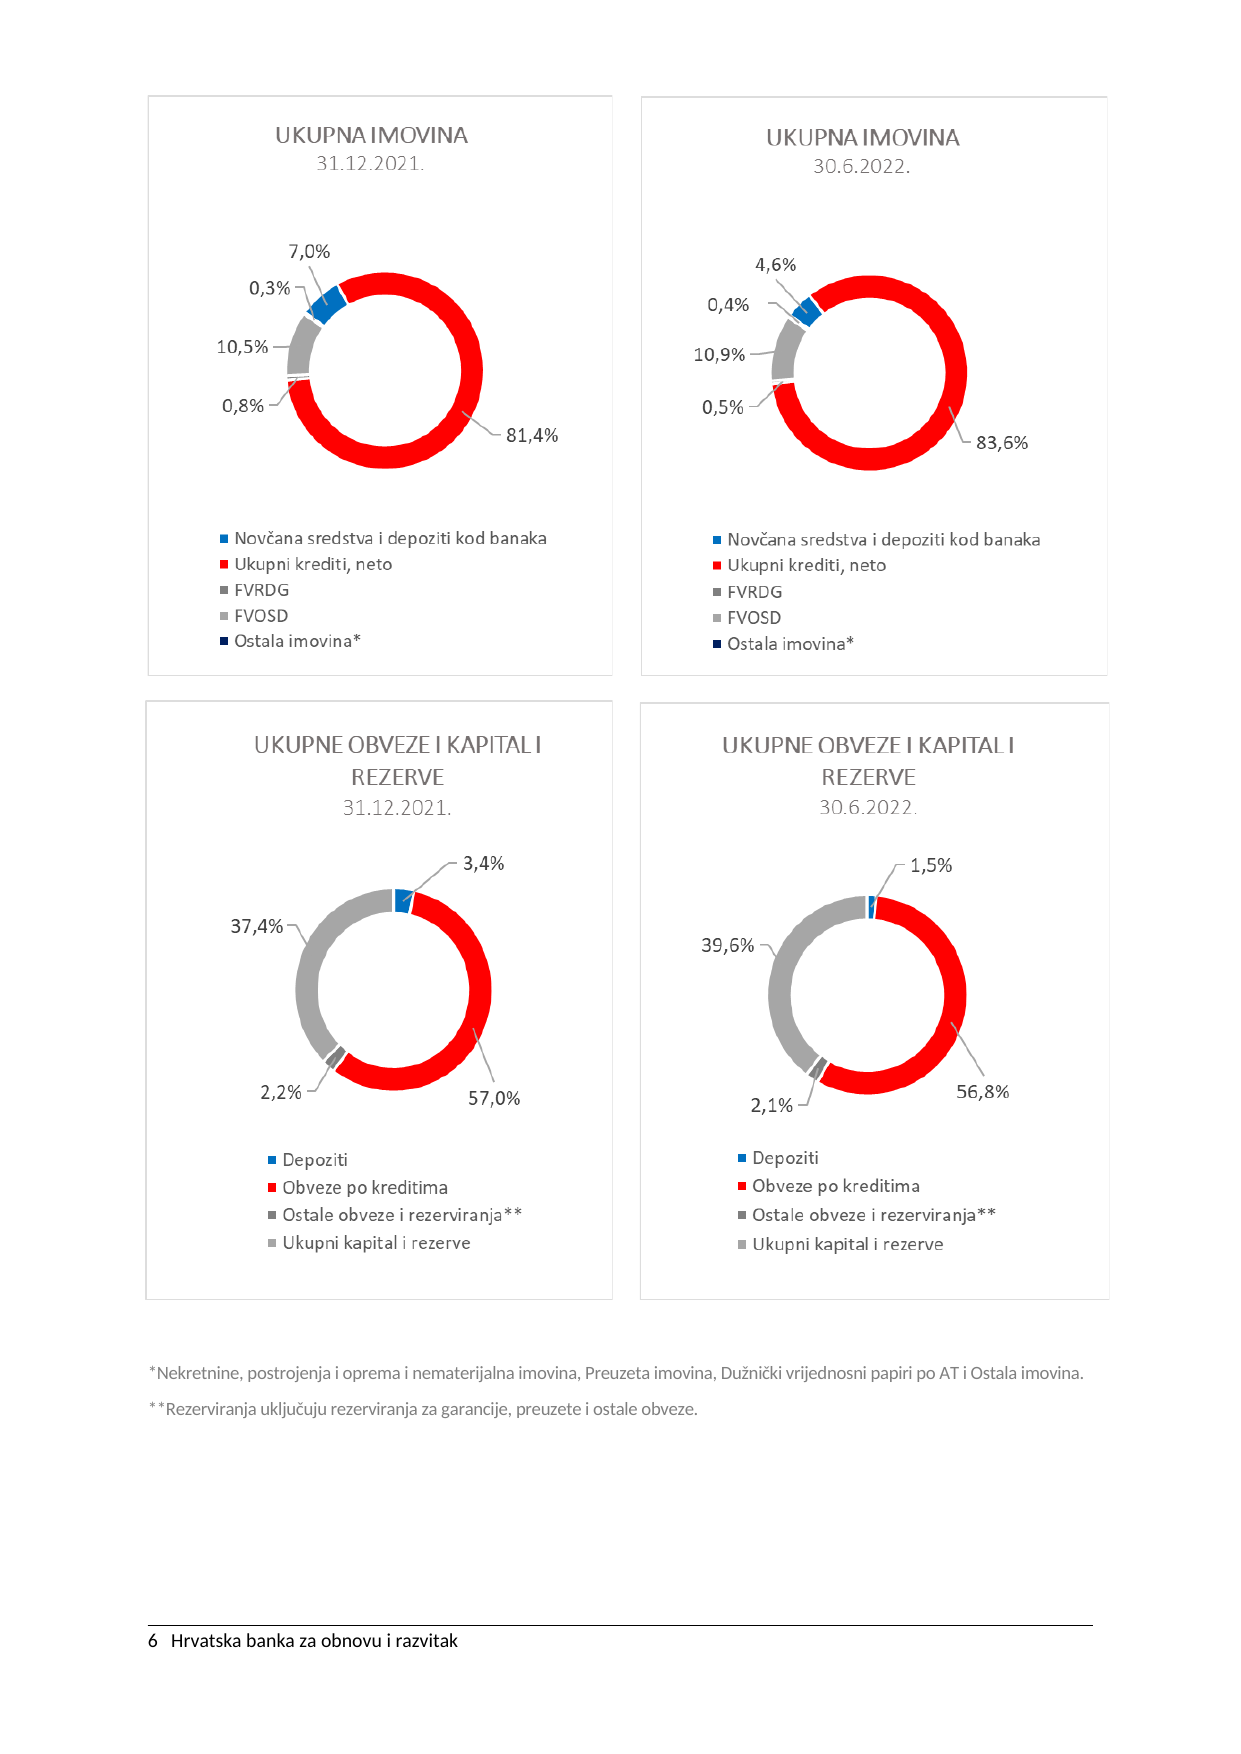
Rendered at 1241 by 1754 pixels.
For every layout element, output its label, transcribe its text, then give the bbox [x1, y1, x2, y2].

picture [145, 700, 613, 1300]
text *Nekretnine, postrojenja i oprema i nematerijalna imovina, Preuzeta imovina, Dužnički vrijednosni papiri po AT i Ostala imovina. [148, 1361, 1122, 1384]
picture [147, 95, 613, 676]
picture [641, 96, 1108, 676]
text **Rezerviranja uključuju rezerviranja za garancije, preuzete i ostale obveze. [148, 1397, 1122, 1420]
picture [639, 702, 1110, 1300]
